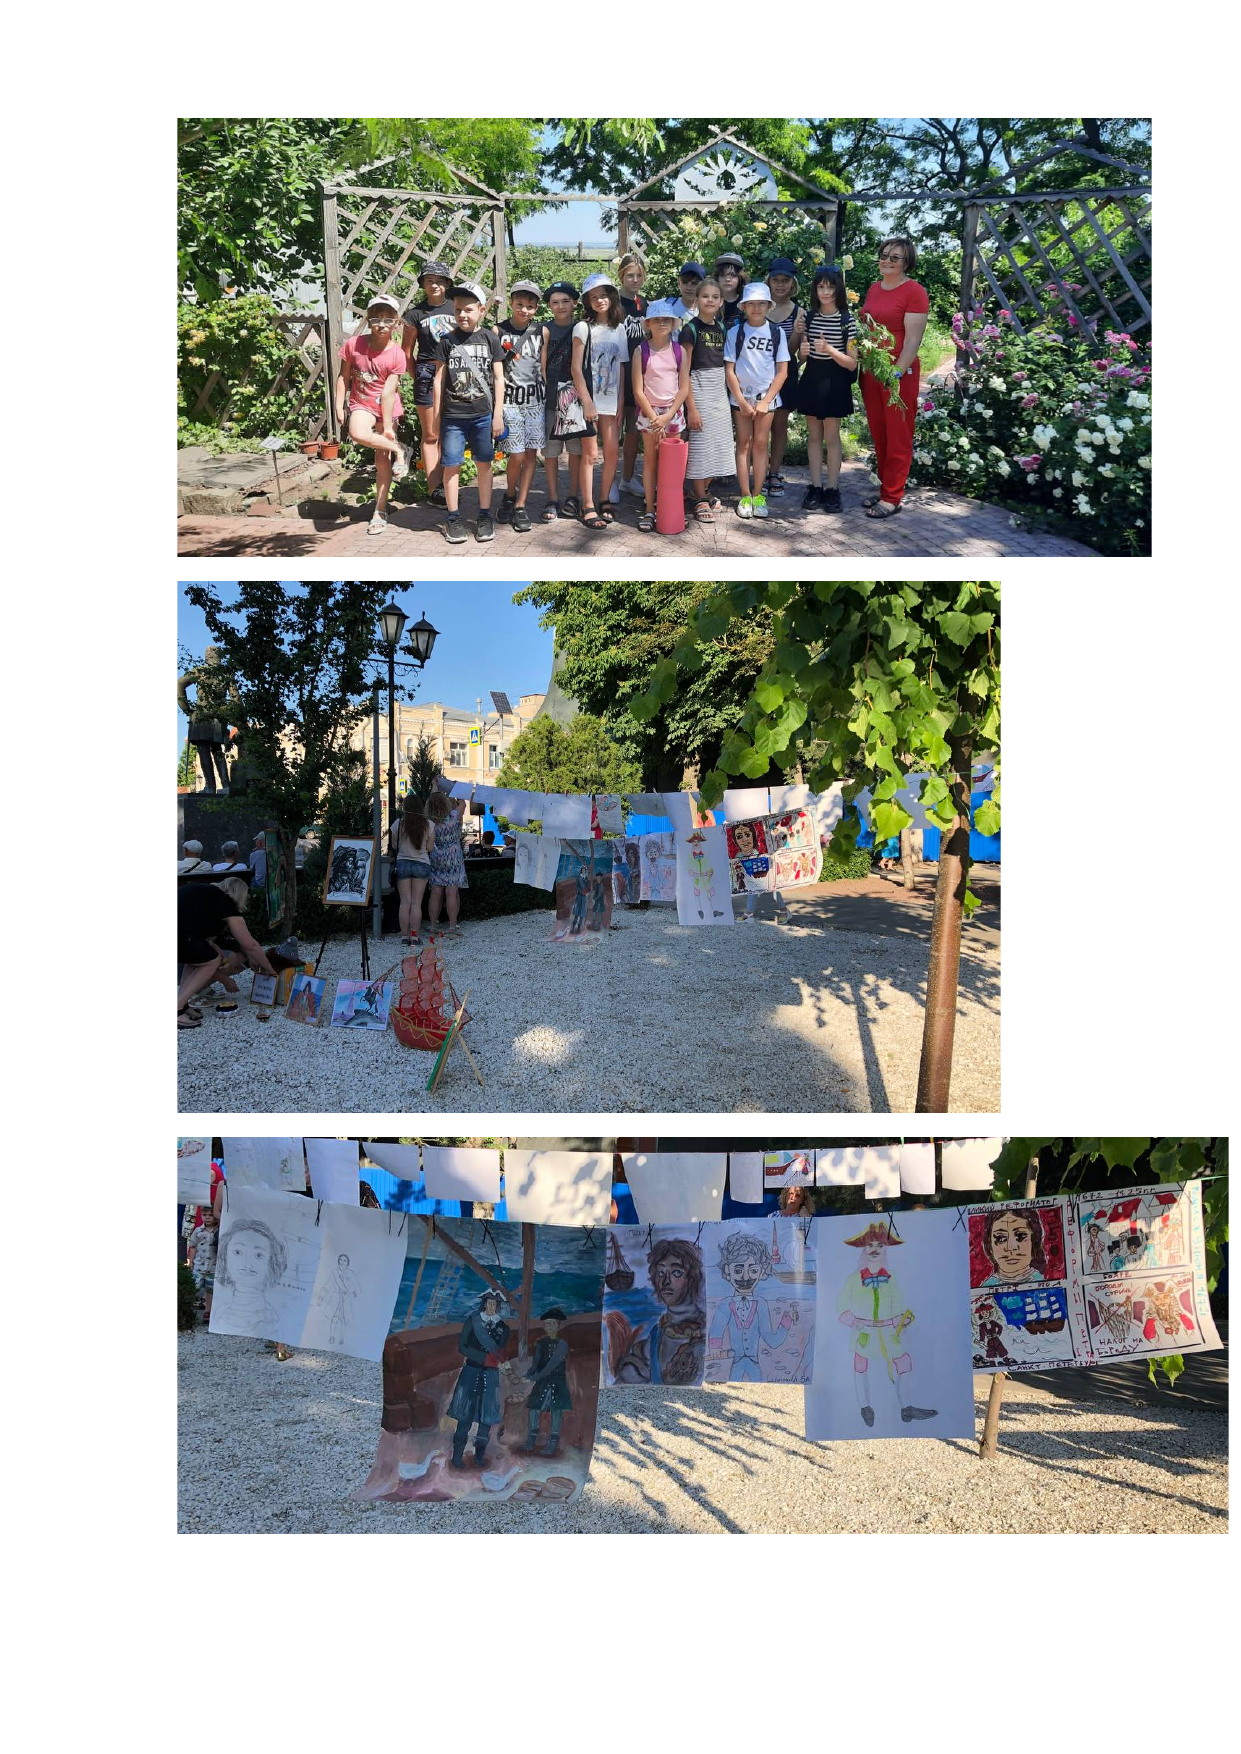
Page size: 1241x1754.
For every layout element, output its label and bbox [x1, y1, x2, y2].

picture [177, 1137, 1229, 1534]
picture [177, 581, 1001, 1113]
picture [177, 118, 1152, 557]
